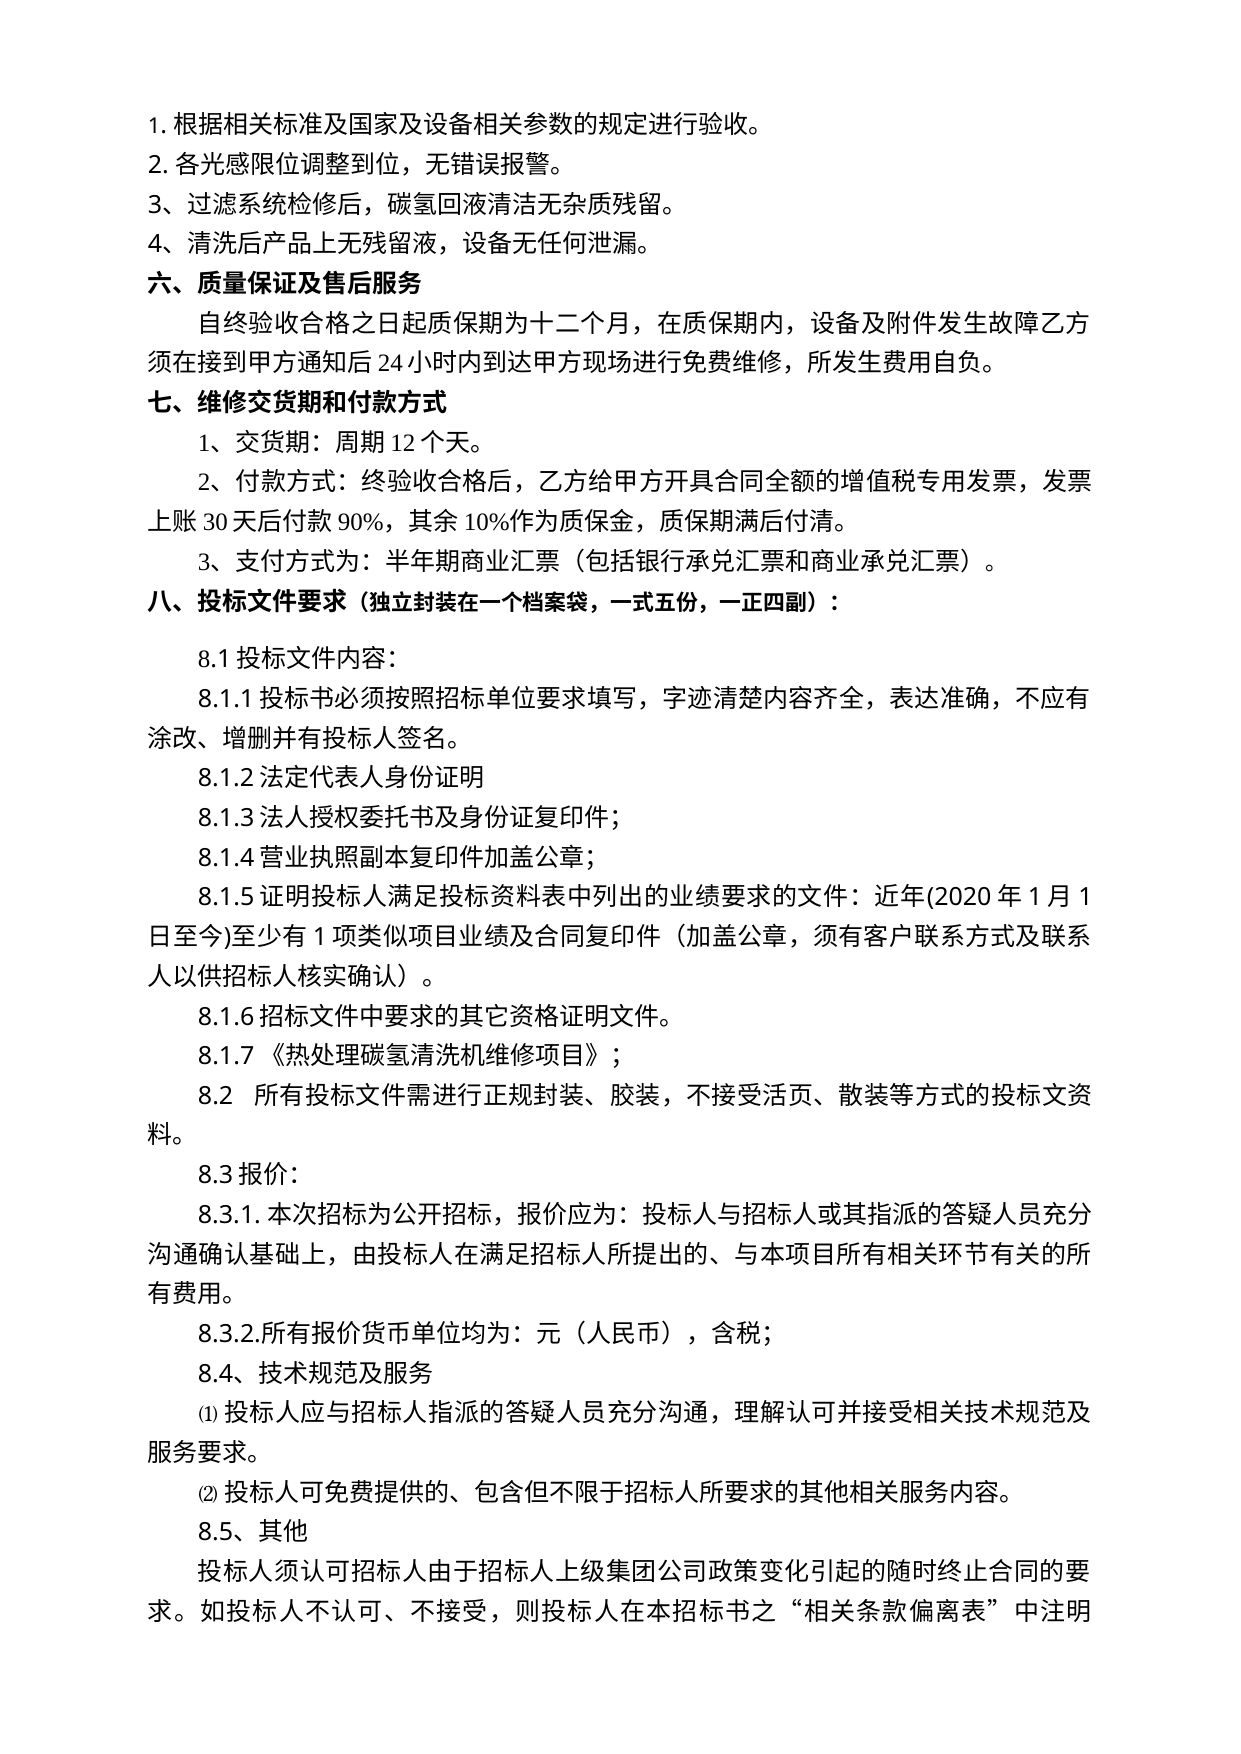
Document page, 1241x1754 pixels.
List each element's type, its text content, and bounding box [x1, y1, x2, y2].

list 4、清洗后产品上无残留液，设备无任何泄漏。 [148, 222, 1092, 262]
list 1. 根据相关标准及国家及设备相关参数的规定进行验收。 [148, 103, 1092, 143]
text 8.5、其他 [148, 1510, 1092, 1550]
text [148, 1550, 1092, 1629]
text ⑵投标人可免费提供的、包含但不限于招标人所要求的其他相关服务内容。 [148, 1471, 1092, 1510]
text 8.3报价： [148, 1153, 1092, 1193]
text 自终验收合格之日起质保期为十二个月，在质保期内，设备及附件发生故障乙方须在接到甲方通知后24小时内到达甲方现场进行免费维修，所发生费用自负。 [148, 301, 1092, 381]
text 1、交货期：周期12个天。 [148, 421, 1092, 460]
text 8.2 所有投标文件需进行正规封装、胶装，不接受活页、散装等方式的投标文资料。 [148, 1074, 1092, 1153]
text 8.1.5证明投标人满足投标资料表中列出的业绩要求的文件：近年(2020年1月1日至今)至少有1项类似项目业绩及合同复印件（加盖公章，须有客户联系方式及联系人以供招标人核实确认）。 [148, 875, 1092, 994]
text 8.1投标文件内容： [148, 637, 1092, 677]
text 8.3.2.所有报价货币单位均为：元（人民币），含税； [148, 1312, 1092, 1351]
text 2、付款方式：终验收合格后，乙方给甲方开具合同全额的增值税专用发票，发票上账30天后付款90%，其余10%作为质保金，质保期满后付清。 [148, 460, 1092, 539]
text 七、维修交货期和付款方式 [148, 381, 1092, 421]
list 2. 各光感限位调整到位，无错误报警。 [148, 143, 1092, 182]
text 8.1.6招标文件中要求的其它资格证明文件。 [148, 994, 1092, 1034]
text 六、质量保证及售后服务 [148, 262, 1092, 301]
text 8.1.7 《热处理碳氢清洗机维修项目》； [148, 1034, 1092, 1074]
text 8.4、技术规范及服务 [148, 1351, 1092, 1391]
text 3、支付方式为：半年期商业汇票（包括银行承兑汇票和商业承兑汇票）。 [148, 539, 1092, 579]
text ⑴投标人应与招标人指派的答疑人员充分沟通，理解认可并接受相关技术规范及服务要求。 [148, 1391, 1092, 1471]
list 3、过滤系统检修后，碳氢回液清洁无杂质残留。 [148, 182, 1092, 222]
text 8.1.2法定代表人身份证明 [148, 756, 1092, 796]
text 8.1.1投标书必须按照招标单位要求填写，字迹清楚内容齐全，表达准确，不应有涂改、增删并有投标人签名。 [148, 677, 1092, 756]
text 8.1.3法人授权委托书及身份证复印件； [148, 796, 1092, 836]
text 8.3.1. 本次招标为公开招标，报价应为：投标人与招标人或其指派的答疑人员充分沟通确认基础上，由投标人在满足招标人所提出的、与本项目所有相关环节有关的所有费用。 [148, 1193, 1092, 1312]
text 8.1.4营业执照副本复印件加盖公章； [148, 836, 1092, 875]
text 八、投标文件要求（独立封装在一个档案袋，一式五份，一正四副）： [148, 579, 1092, 619]
